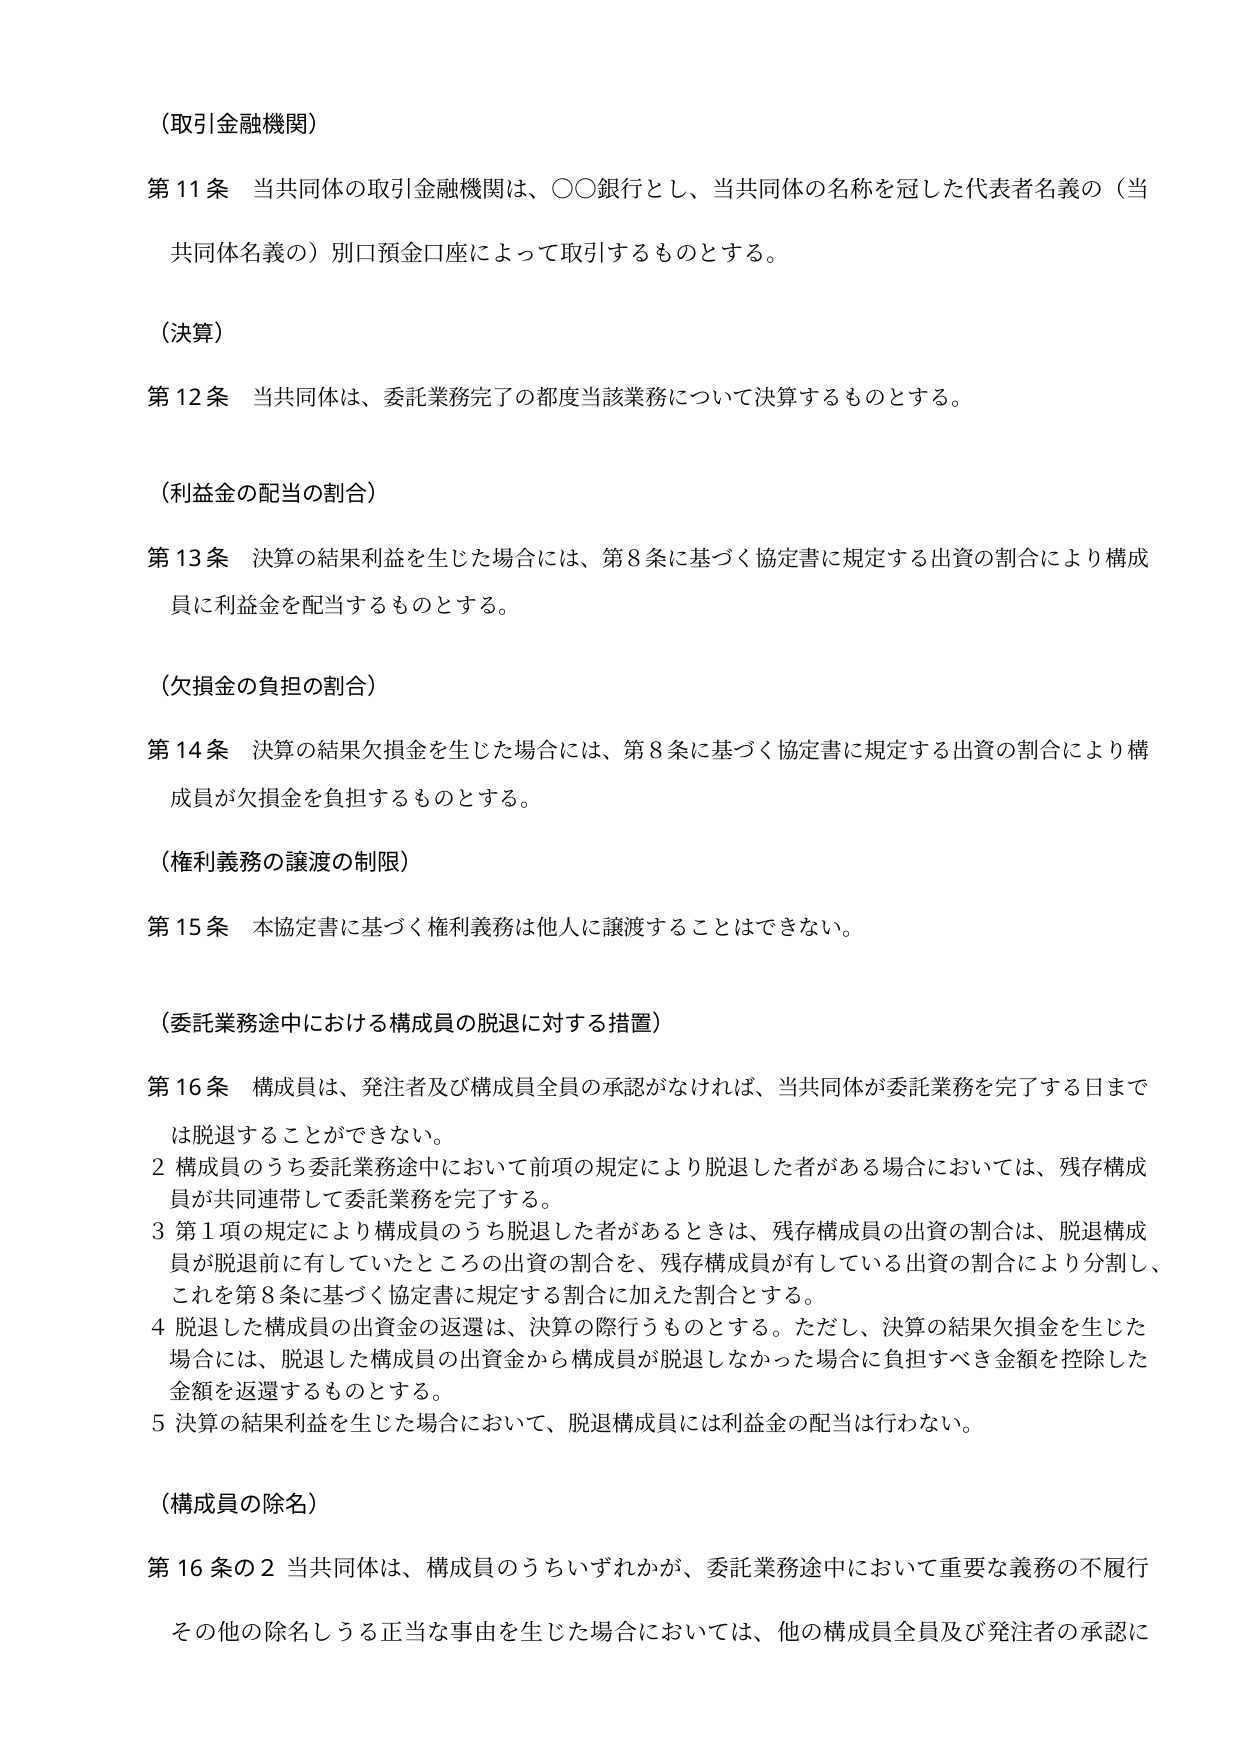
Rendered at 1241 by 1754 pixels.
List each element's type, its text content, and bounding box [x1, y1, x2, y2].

text （委託業務途中における構成員の脱退に対する措置） [148, 989, 1152, 1053]
text ５ 決算の結果利益を生じた場合において、脱退構成員には利益金の配当は行わない。 [148, 1406, 1152, 1438]
text ２ 構成員のうち委託業務途中において前項の規定により脱退した者がある場合においては、残存構成員が共同連帯して委託業務を完了する。 [148, 1150, 1152, 1214]
text （利益金の配当の割合） [148, 460, 1152, 524]
text 第14条 決算の結果欠損金を生じた場合には、第８条に基づく協定書に規定する出資の割合により構成員が欠損金を負担するものとする。 [148, 717, 1152, 813]
text （欠損金の負担の割合） [148, 652, 1152, 717]
text 第16条 構成員は、発注者及び構成員全員の承認がなければ、当共同体が委託業務を完了する日までは脱退することができない。 [148, 1053, 1152, 1150]
text 第11条 当共同体の取引金融機関は、○○銀行とし、当共同体の名称を冠した代表者名義の（当共同体名義の）別口預金口座によって取引するものとする。 [148, 155, 1152, 283]
text 第15条 本協定書に基づく権利義務は他人に譲渡することはできない。 [148, 893, 1152, 957]
text （取引金融機関） [148, 91, 1152, 155]
text ４ 脱退した構成員の出資金の返還は、決算の際行うものとする。ただし、決算の結果欠損金を生じた場合には、脱退した構成員の出資金から構成員が脱退しなかった場合に負担すべき金額を控除した金額を返還するものとする。 [148, 1310, 1152, 1406]
text （構成員の除名） [148, 1471, 1152, 1535]
text （決算） [148, 299, 1152, 364]
text 第12条 当共同体は、委託業務完了の都度当該業務について決算するものとする。 [148, 364, 1152, 428]
text （権利義務の譲渡の制限） [148, 829, 1152, 893]
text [148, 1535, 1152, 1663]
text ３ 第１項の規定により構成員のうち脱退した者があるときは、残存構成員の出資の割合は、脱退構成員が脱退前に有していたところの出資の割合を、残存構成員が有している出資の割合により分割し、これを第８条に基づく協定書に規定する割合に加えた割合とする。 [148, 1214, 1152, 1310]
text 第13条 決算の結果利益を生じた場合には、第８条に基づく協定書に規定する出資の割合により構成員に利益金を配当するものとする。 [148, 524, 1152, 620]
